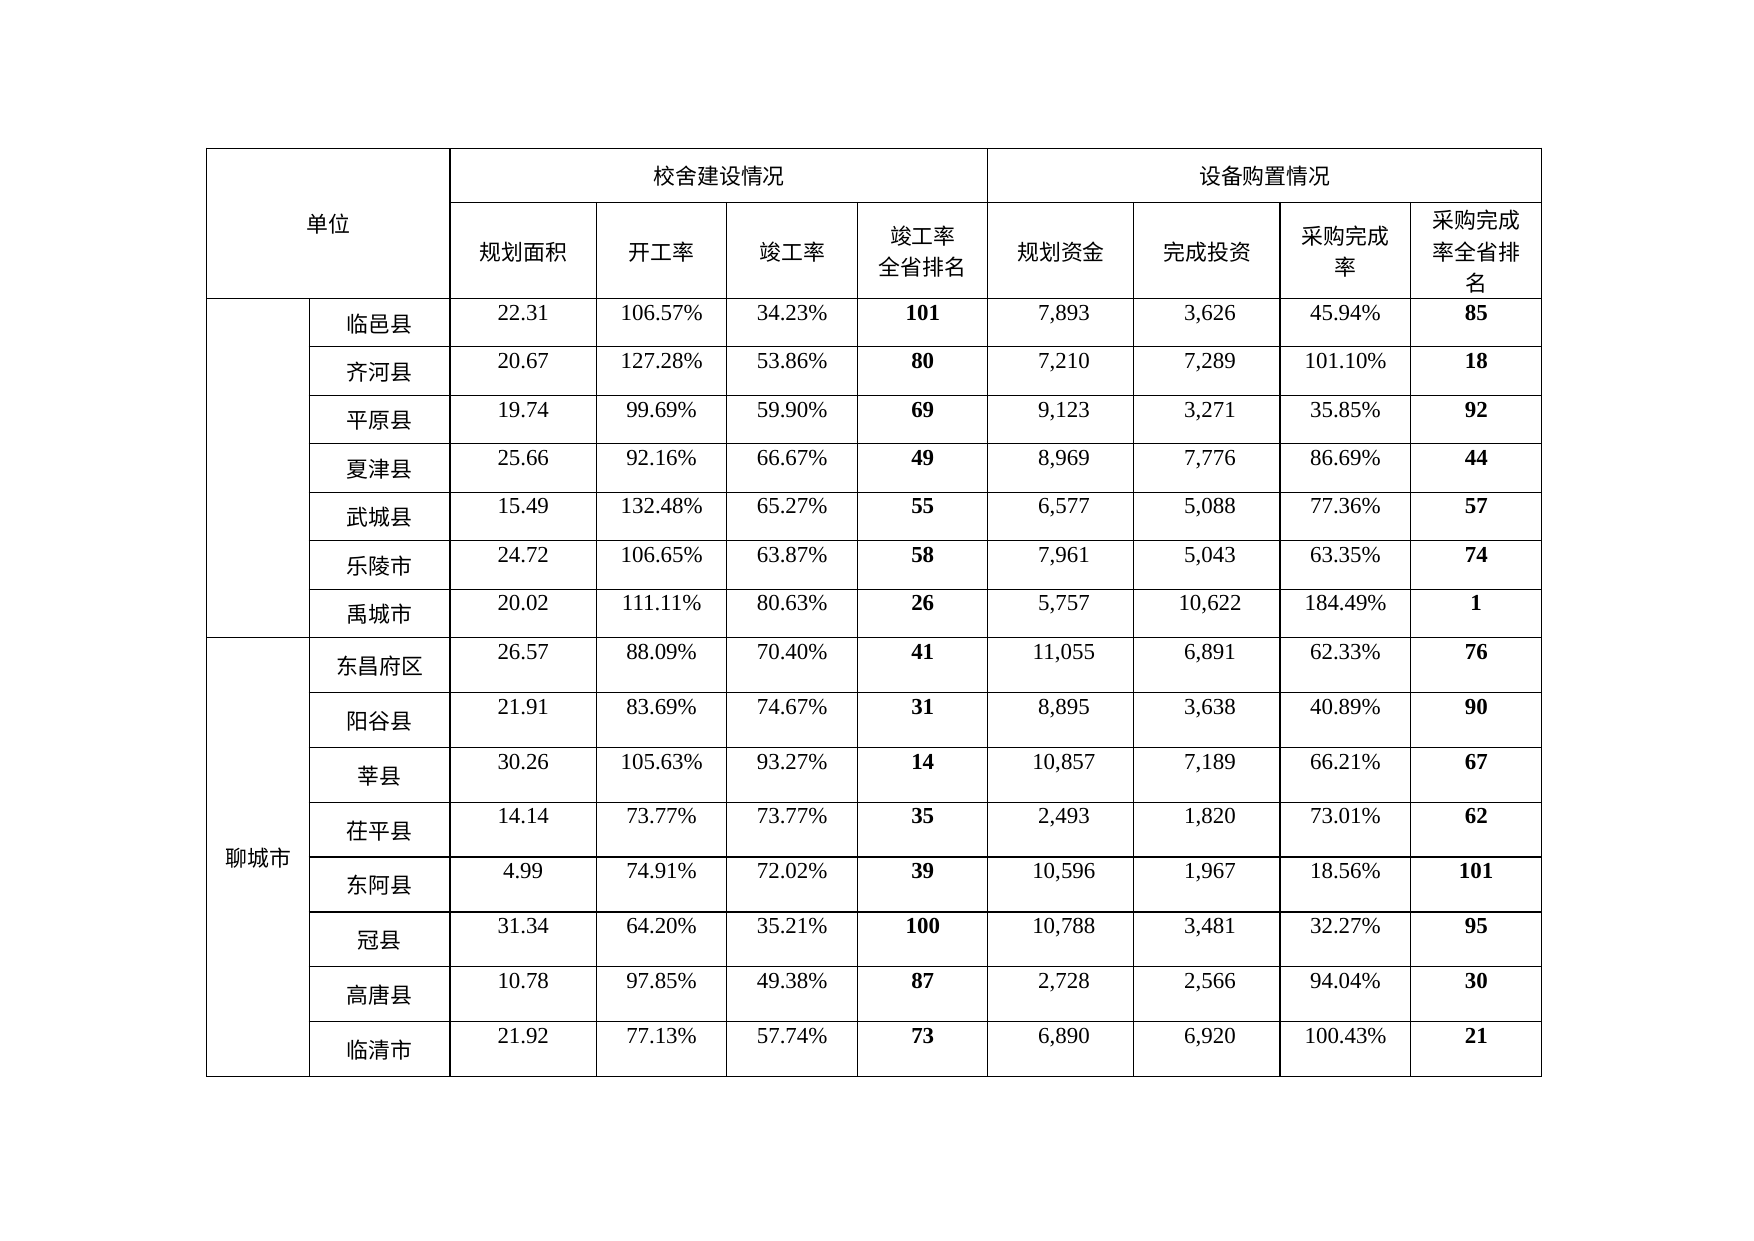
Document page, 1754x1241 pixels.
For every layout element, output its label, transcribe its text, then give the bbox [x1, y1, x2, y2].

table_cell 97.85% [597, 967, 726, 1021]
table_cell 87 [858, 967, 987, 1021]
table_cell 34.23% [727, 299, 857, 346]
table_cell 127.28% [597, 347, 726, 395]
table_cell 21.91 [451, 693, 596, 747]
table_cell 规划资金 [988, 203, 1133, 298]
table_cell 67 [1411, 748, 1541, 802]
table_cell 35.21% [727, 913, 857, 966]
table_cell 15.49 [451, 493, 596, 540]
table_cell 40.89% [1281, 693, 1410, 747]
table_cell 59.90% [727, 396, 857, 443]
table_cell 74.91% [597, 858, 726, 911]
table_cell 57 [1411, 493, 1541, 540]
table_cell 30 [1411, 967, 1541, 1021]
table_cell 10,857 [988, 748, 1133, 802]
table_cell 6,920 [1134, 1022, 1279, 1076]
table_cell 7,189 [1134, 748, 1279, 802]
table_cell 100.43% [1281, 1022, 1410, 1076]
table_cell 21 [1411, 1022, 1541, 1076]
table_cell 东昌府区 [310, 638, 449, 692]
table_cell 阳谷县 [310, 693, 449, 747]
table_cell 74 [1411, 541, 1541, 588]
table_cell 聊城市 [207, 638, 309, 1076]
table_cell 80.63% [727, 590, 857, 637]
table_cell 24.72 [451, 541, 596, 588]
table_cell 竣工率 全省排名 [858, 203, 987, 298]
table_cell 31.34 [451, 913, 596, 966]
table_cell 临清市 [310, 1022, 449, 1076]
table_cell 132.48% [597, 493, 726, 540]
table_cell 106.57% [597, 299, 726, 346]
table_cell 39 [858, 858, 987, 911]
table_cell 14.14 [451, 803, 596, 856]
table_cell 92.16% [597, 444, 726, 492]
table_header 设备购置情况 [988, 149, 1541, 202]
table_cell 禹城市 [310, 590, 449, 637]
table_cell 平原县 [310, 396, 449, 443]
table_cell 3,638 [1134, 693, 1279, 747]
table_cell 73.01% [1281, 803, 1410, 856]
table_cell 74.67% [727, 693, 857, 747]
table_cell 20.67 [451, 347, 596, 395]
table_cell 规划面积 [451, 203, 596, 298]
table_cell 66.67% [727, 444, 857, 492]
table_cell 3,271 [1134, 396, 1279, 443]
table_cell 5,088 [1134, 493, 1279, 540]
table_cell 开工率 [597, 203, 726, 298]
table_cell 44 [1411, 444, 1541, 492]
table_cell 10,788 [988, 913, 1133, 966]
table_cell 7,961 [988, 541, 1133, 588]
table_cell 7,210 [988, 347, 1133, 395]
table_cell 夏津县 [310, 444, 449, 492]
table_cell 63.87% [727, 541, 857, 588]
table_cell 94.04% [1281, 967, 1410, 1021]
table_cell 22.31 [451, 299, 596, 346]
table_cell 10.78 [451, 967, 596, 1021]
table_cell 东阿县 [310, 858, 449, 911]
table_cell 57.74% [727, 1022, 857, 1076]
table_cell 21.92 [451, 1022, 596, 1076]
table_cell 4.99 [451, 858, 596, 911]
table_cell 5,043 [1134, 541, 1279, 588]
table_cell 111.11% [597, 590, 726, 637]
table_cell 采购完成率全省排名 [1411, 203, 1541, 298]
table_cell 76 [1411, 638, 1541, 692]
table_cell 55 [858, 493, 987, 540]
table_cell 73.77% [597, 803, 726, 856]
table_cell 齐河县 [310, 347, 449, 395]
table_cell 41 [858, 638, 987, 692]
table_cell 30.26 [451, 748, 596, 802]
table_cell 35 [858, 803, 987, 856]
table_cell 86.69% [1281, 444, 1410, 492]
table_cell 2,493 [988, 803, 1133, 856]
table_cell 88.09% [597, 638, 726, 692]
table_cell 99.69% [597, 396, 726, 443]
table_cell 80 [858, 347, 987, 395]
table_cell 10,622 [1134, 590, 1279, 637]
table_cell 3,626 [1134, 299, 1279, 346]
table_cell 6,891 [1134, 638, 1279, 692]
table_cell 5,757 [988, 590, 1133, 637]
table_cell 45.94% [1281, 299, 1410, 346]
table_cell 8,969 [988, 444, 1133, 492]
table_cell 7,289 [1134, 347, 1279, 395]
table_cell 35.85% [1281, 396, 1410, 443]
table_cell 49.38% [727, 967, 857, 1021]
table_cell 26 [858, 590, 987, 637]
table_cell 53.86% [727, 347, 857, 395]
table_cell 70.40% [727, 638, 857, 692]
table_cell 73.77% [727, 803, 857, 856]
table_header 校舍建设情况 [451, 149, 987, 202]
table_cell 66.21% [1281, 748, 1410, 802]
table_cell 73 [858, 1022, 987, 1076]
table_cell 1,967 [1134, 858, 1279, 911]
table_cell 2,728 [988, 967, 1133, 1021]
table_cell 18.56% [1281, 858, 1410, 911]
table_cell 1,820 [1134, 803, 1279, 856]
table_cell 20.02 [451, 590, 596, 637]
table_cell 19.74 [451, 396, 596, 443]
table_cell 9,123 [988, 396, 1133, 443]
table_cell 乐陵市 [310, 541, 449, 588]
table_cell 25.66 [451, 444, 596, 492]
table_cell 茌平县 [310, 803, 449, 856]
table_cell 95 [1411, 913, 1541, 966]
table_cell 冠县 [310, 913, 449, 966]
table_cell 高唐县 [310, 967, 449, 1021]
table_cell 14 [858, 748, 987, 802]
table_cell 106.65% [597, 541, 726, 588]
table_cell 92 [1411, 396, 1541, 443]
table_cell 32.27% [1281, 913, 1410, 966]
table_cell 31 [858, 693, 987, 747]
table_cell 65.27% [727, 493, 857, 540]
table_cell 77.36% [1281, 493, 1410, 540]
table_cell 11,055 [988, 638, 1133, 692]
table_cell 62.33% [1281, 638, 1410, 692]
table_cell 63.35% [1281, 541, 1410, 588]
table_cell 临邑县 [310, 299, 449, 346]
table_cell 7,893 [988, 299, 1133, 346]
table_cell 72.02% [727, 858, 857, 911]
table_cell 101 [1411, 858, 1541, 911]
table_cell 101.10% [1281, 347, 1410, 395]
table_header 单位 [207, 149, 449, 298]
table_cell 10,596 [988, 858, 1133, 911]
table_cell 莘县 [310, 748, 449, 802]
table_cell 6,890 [988, 1022, 1133, 1076]
table_cell 105.63% [597, 748, 726, 802]
table_cell 83.69% [597, 693, 726, 747]
table_cell 58 [858, 541, 987, 588]
table_cell 93.27% [727, 748, 857, 802]
table_cell 18 [1411, 347, 1541, 395]
table_cell 完成投资 [1134, 203, 1279, 298]
table_cell 100 [858, 913, 987, 966]
table_cell 62 [1411, 803, 1541, 856]
table_cell 7,776 [1134, 444, 1279, 492]
table_cell 101 [858, 299, 987, 346]
table_cell 26.57 [451, 638, 596, 692]
table_cell 184.49% [1281, 590, 1410, 637]
table_cell 竣工率 [727, 203, 857, 298]
table_cell 3,481 [1134, 913, 1279, 966]
table_cell 49 [858, 444, 987, 492]
table_cell 采购完成率 [1281, 203, 1410, 298]
table_cell 2,566 [1134, 967, 1279, 1021]
table_cell 武城县 [310, 493, 449, 540]
table_cell 1 [1411, 590, 1541, 637]
table_cell 8,895 [988, 693, 1133, 747]
table_cell 77.13% [597, 1022, 726, 1076]
table_cell 90 [1411, 693, 1541, 747]
table_cell 69 [858, 396, 987, 443]
table_cell 85 [1411, 299, 1541, 346]
table_cell 64.20% [597, 913, 726, 966]
table_cell 6,577 [988, 493, 1133, 540]
